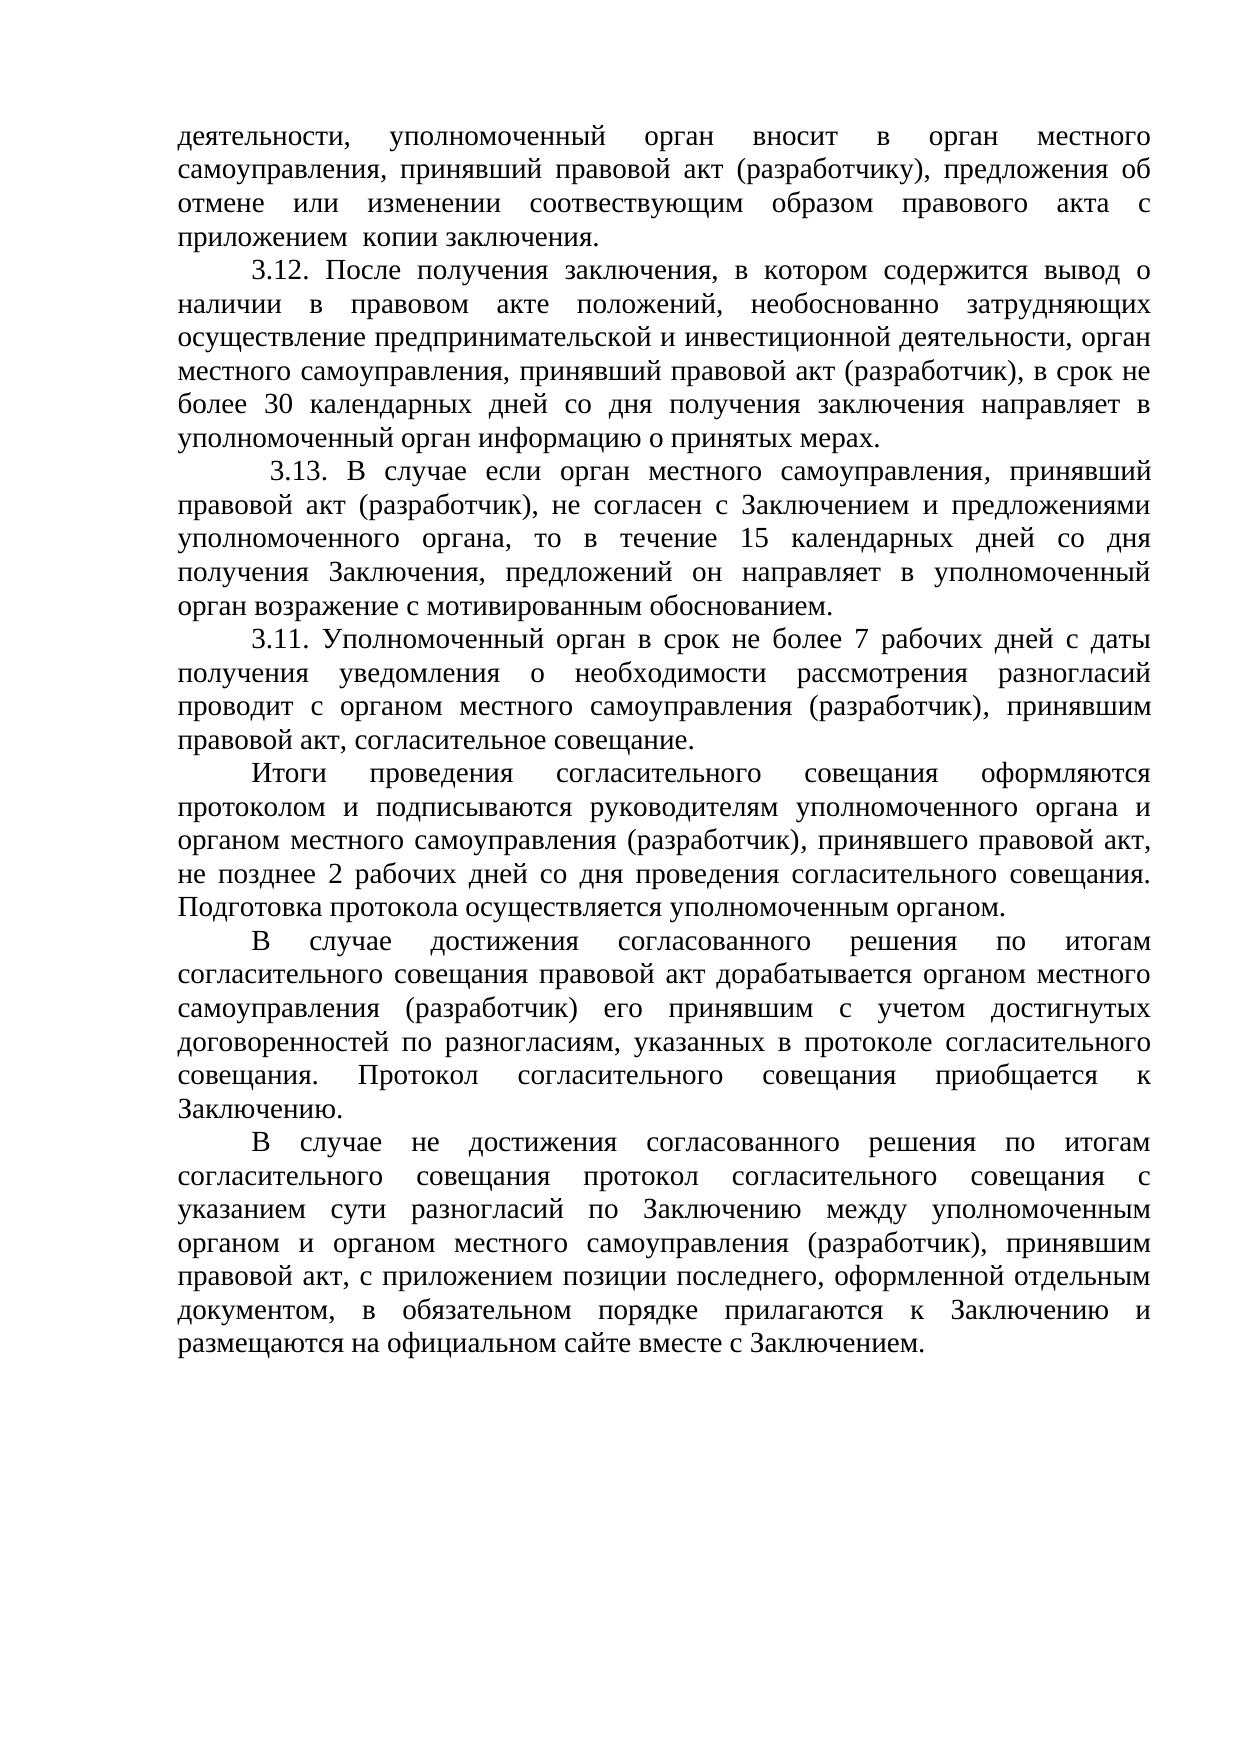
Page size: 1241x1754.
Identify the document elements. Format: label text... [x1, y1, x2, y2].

text Итоги проведения согласительного совещания оформляются протоколом и подписываются руководителям уполномоченного органа и органом местного самоуправления (разработчик), принявшего правовой акт, не позднее 2 рабочих дней со дня проведения согласительного совещания. Подготовка протокола осуществляется уполномоченным органом. [177, 755, 1152, 923]
text В случае не достижения согласованного решения по итогам согласительного совещания протокол согласительного совещания с указанием сути разногласий по Заключению между уполномоченным органом и органом местного самоуправления (разработчик), принявшим правовой акт, с приложением позиции последнего, оформленной отдельным документом, в обязательном порядке прилагаются к Заключению и размещаются на официальном сайте вместе с Заключением. [177, 1124, 1152, 1359]
text 3.11. Уполномоченный орган в срок не более 7 рабочих дней с даты получения уведомления о необходимости рассмотрения разногласий проводит с органом местного самоуправления (разработчик), принявшим правовой акт, согласительное совещание. [177, 621, 1152, 755]
text 3.12. После получения заключения, в котором содержится вывод о наличии в правовом акте положений, необоснованно затрудняющих осуществление предпринимательской и инвестиционной деятельности, орган местного самоуправления, принявший правовой акт (разработчик), в срок не более 30 календарных дней со дня получения заключения направляет в уполномоченный орган информацию о принятых мерах. [177, 252, 1152, 453]
text В случае достижения согласованного решения по итогам согласительного совещания правовой акт дорабатывается органом местного самоуправления (разработчик) его принявшим с учетом достигнутых договоренностей по разногласиям, указанных в протоколе согласительного совещания. Протокол согласительного совещания приобщается к Заключению. [177, 923, 1152, 1124]
text 3.13. В случае если орган местного самоуправления, принявший правовой акт (разработчик), не согласен с Заключением и предложениями уполномоченного органа, то в течение 15 календарных дней со дня получения Заключения, предложений он направляет в уполномоченный орган возражение с мотивированным обоснованием. [177, 453, 1152, 621]
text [177, 118, 1152, 252]
